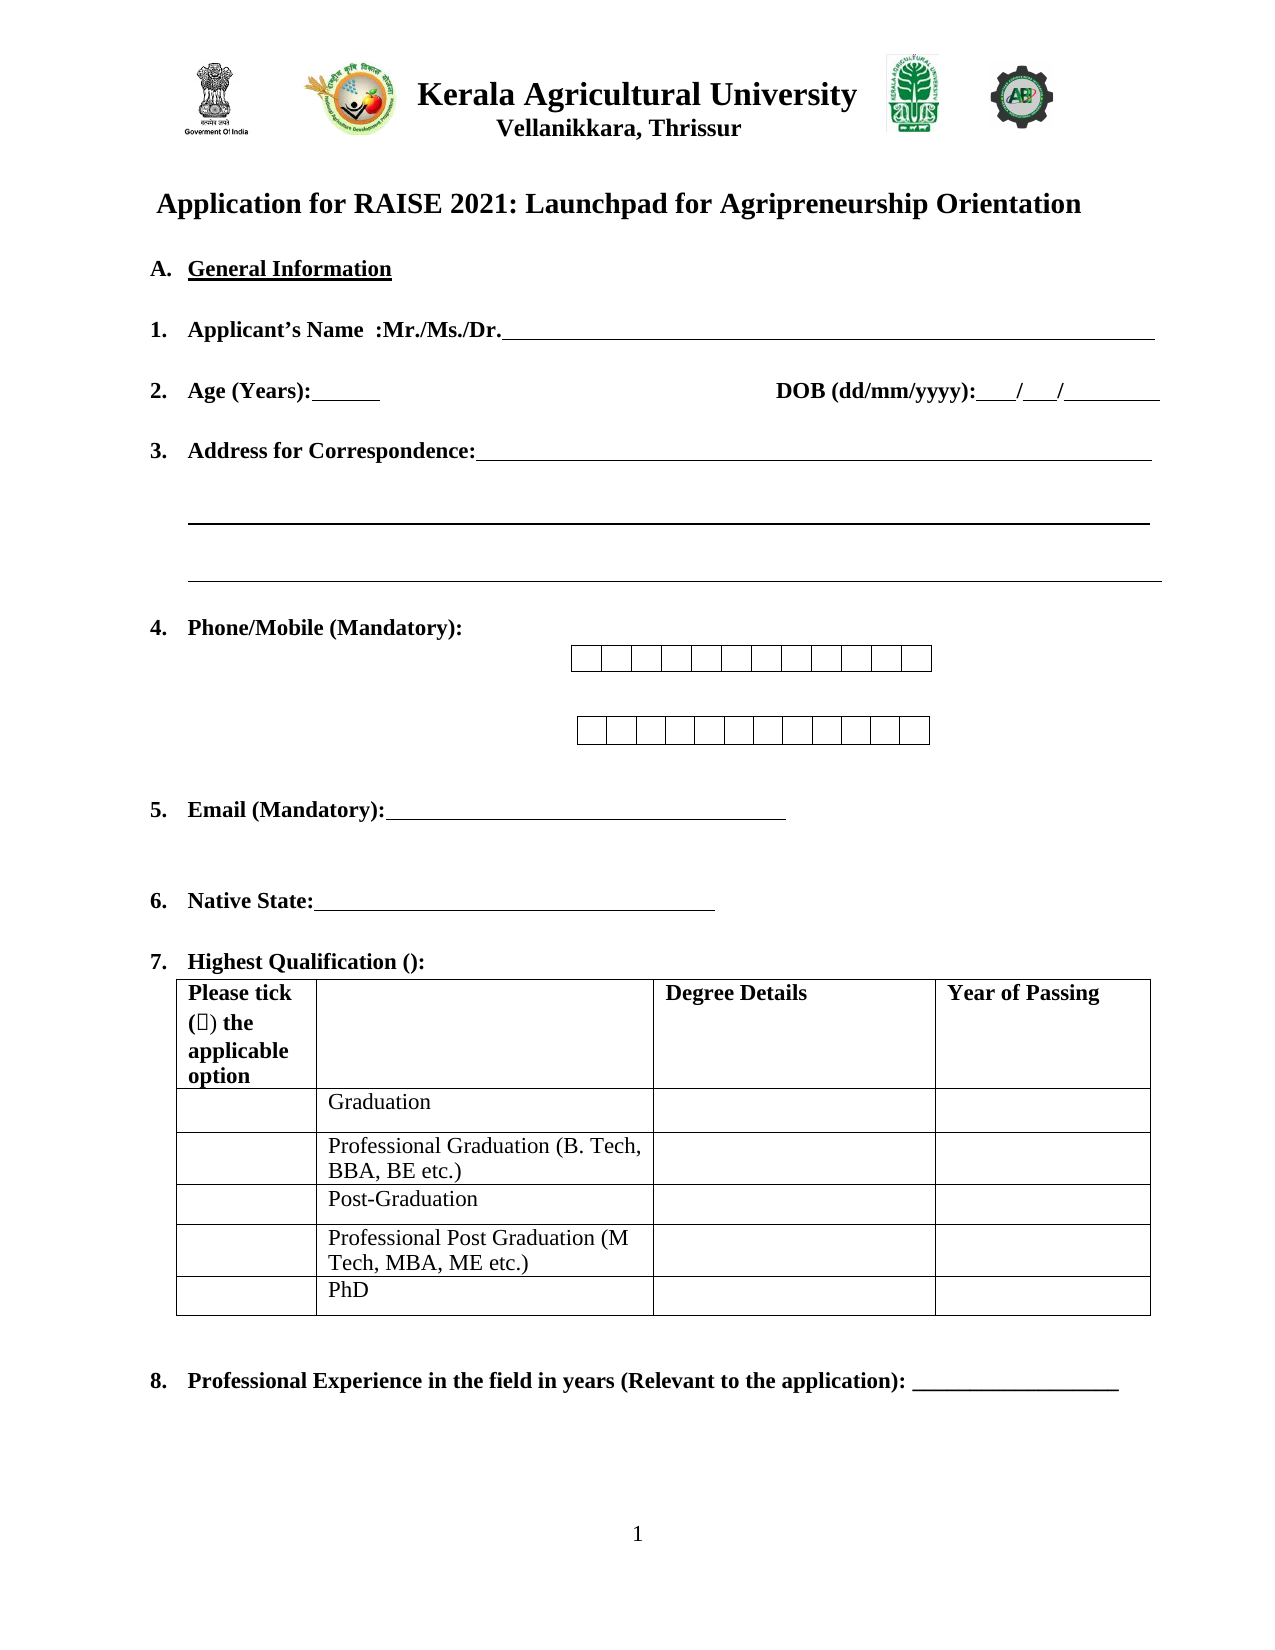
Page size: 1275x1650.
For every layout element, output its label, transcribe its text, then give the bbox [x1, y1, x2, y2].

picture [176, 60, 252, 135]
table_header [632, 646, 661, 671]
table_header Please tick () the applicable option [177, 980, 316, 1088]
table_header [752, 646, 781, 671]
table_cell [654, 1089, 935, 1132]
table_cell Professional Post Graduation (M Tech, MBA, ME etc.) [317, 1225, 653, 1276]
table_header [607, 717, 636, 744]
table_header [572, 646, 601, 671]
table_header [872, 646, 901, 671]
table_cell Professional Graduation (B. Tech, BBA, BE etc.) [317, 1133, 653, 1184]
table_header Year of Passing [936, 980, 1150, 1088]
table_cell [177, 1089, 316, 1132]
table_header [725, 717, 753, 744]
table_cell [654, 1277, 935, 1315]
text Application for RAISE 2021: Launchpad for Agripreneurship Orientation [132, 186, 1106, 220]
table_cell [177, 1277, 316, 1315]
table_header [578, 717, 606, 744]
list Phone/Mobile (Mandatory): [150, 614, 1200, 640]
table_cell [936, 1277, 1150, 1315]
table_header [842, 717, 870, 744]
list Applicant’s Name :Mr./Ms./Dr. [150, 316, 1200, 342]
table_header [722, 646, 751, 671]
table_cell Graduation [317, 1089, 653, 1132]
table_header [812, 646, 841, 671]
picture [987, 62, 1054, 129]
table_cell PhD [317, 1277, 653, 1315]
table_header [900, 717, 929, 744]
list Native State: [150, 887, 1200, 913]
table_header [782, 646, 811, 671]
table_header [666, 717, 694, 744]
table_header [871, 717, 899, 744]
list Email (Mandatory): [150, 796, 1200, 822]
table_cell [936, 1225, 1150, 1276]
table_header [662, 646, 691, 671]
list Age (Years): DOB (dd/mm/yyyy): / / [150, 377, 1200, 403]
table_cell [936, 1089, 1150, 1132]
table_header [695, 717, 724, 744]
table_header [602, 646, 631, 671]
list Address for Correspondence: [150, 437, 1200, 464]
list Highest Qualification (): [150, 948, 1200, 974]
table_cell [177, 1133, 316, 1184]
table_cell [654, 1185, 935, 1223]
table_cell [654, 1225, 935, 1276]
list General Information [150, 255, 1200, 282]
table_header [754, 717, 782, 744]
table_header [692, 646, 721, 671]
list Professional Experience in the field in years (Relevant to the application): __________________ [150, 1367, 1200, 1394]
table_header [842, 646, 871, 671]
table_header [902, 646, 931, 671]
table_cell [936, 1133, 1150, 1184]
table_cell [936, 1185, 1150, 1223]
table_header [813, 717, 841, 744]
table_header Degree Details [654, 980, 935, 1088]
picture [886, 54, 940, 132]
table_header [317, 980, 653, 1088]
table_header [783, 717, 812, 744]
picture [302, 61, 400, 135]
table_cell Post-Graduation [317, 1185, 653, 1223]
table_cell [177, 1185, 316, 1223]
table_header [637, 717, 665, 744]
table_cell [654, 1133, 935, 1184]
table_cell [177, 1225, 316, 1276]
